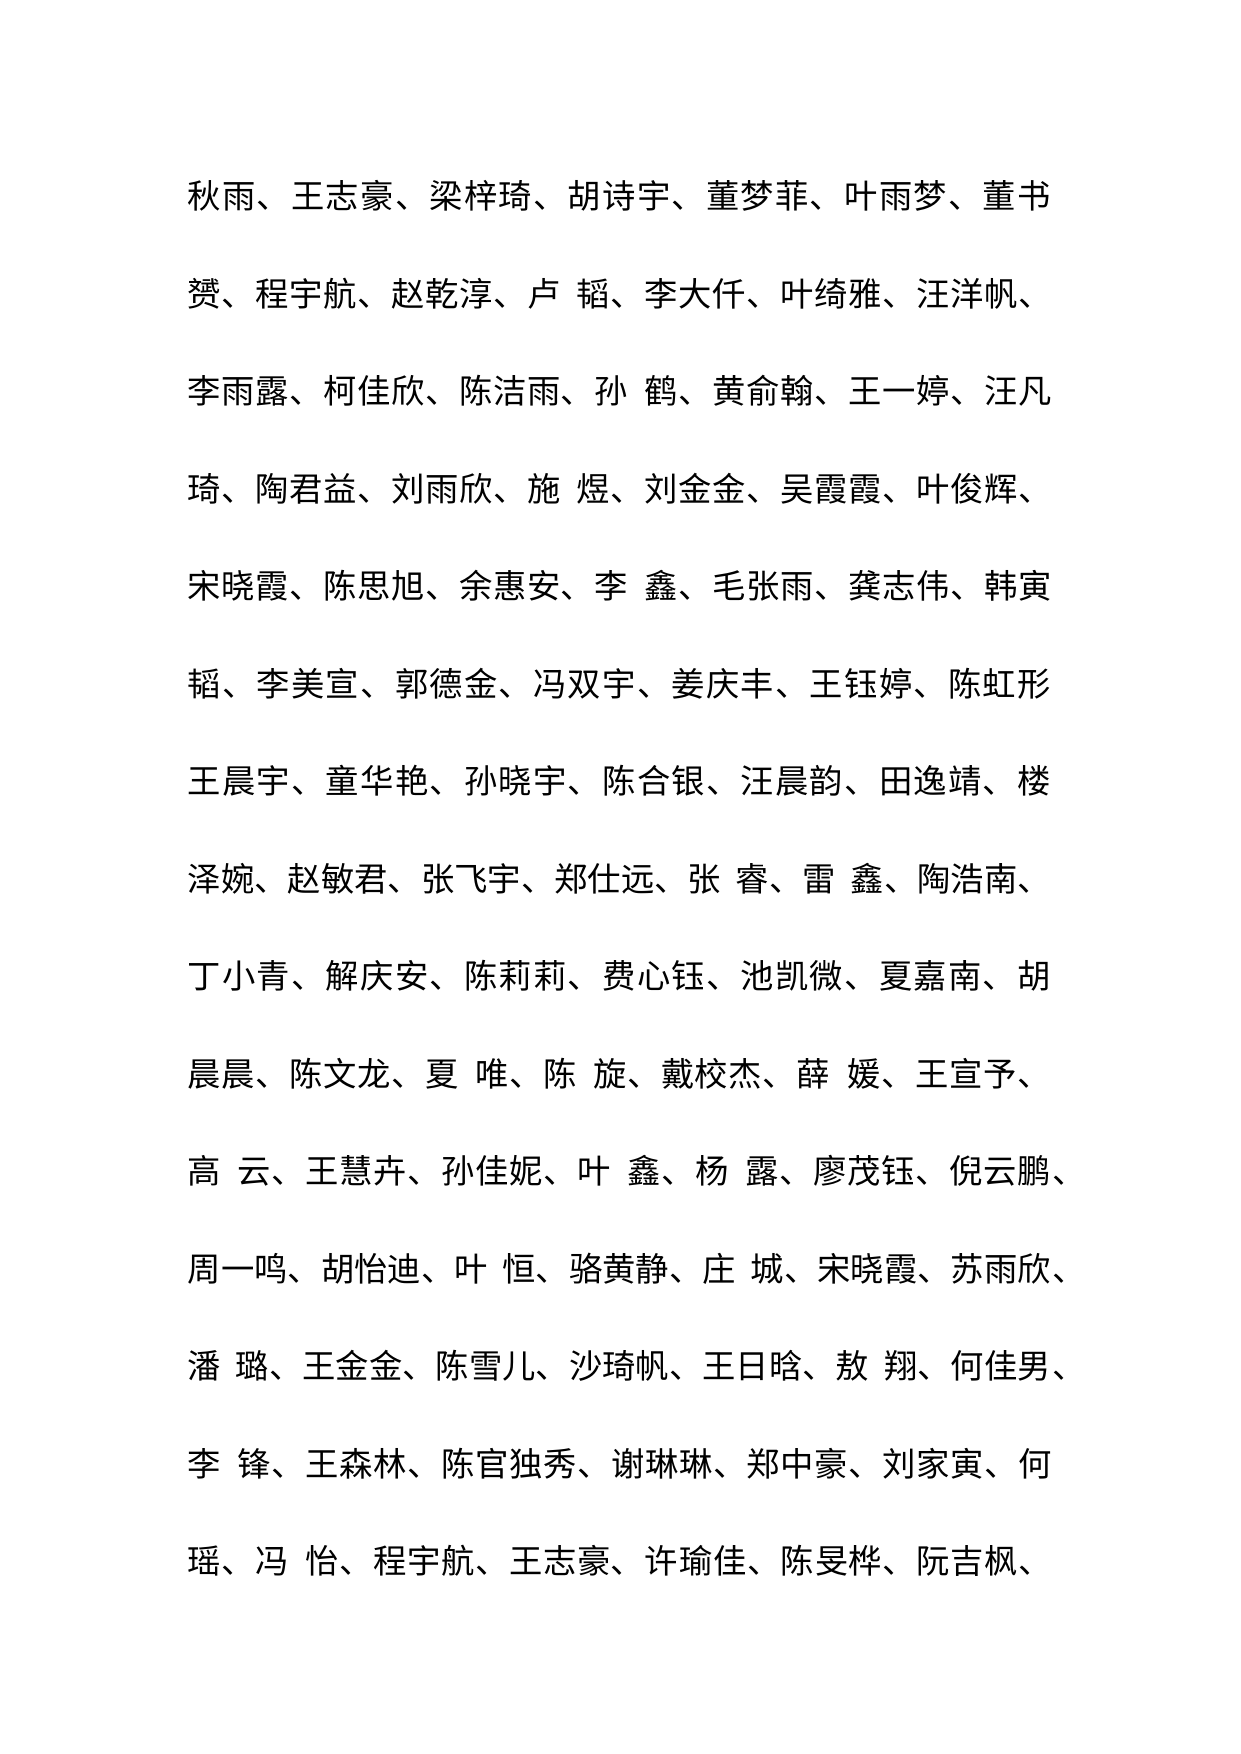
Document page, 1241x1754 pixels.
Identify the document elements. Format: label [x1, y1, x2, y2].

text [187, 162, 1053, 1592]
